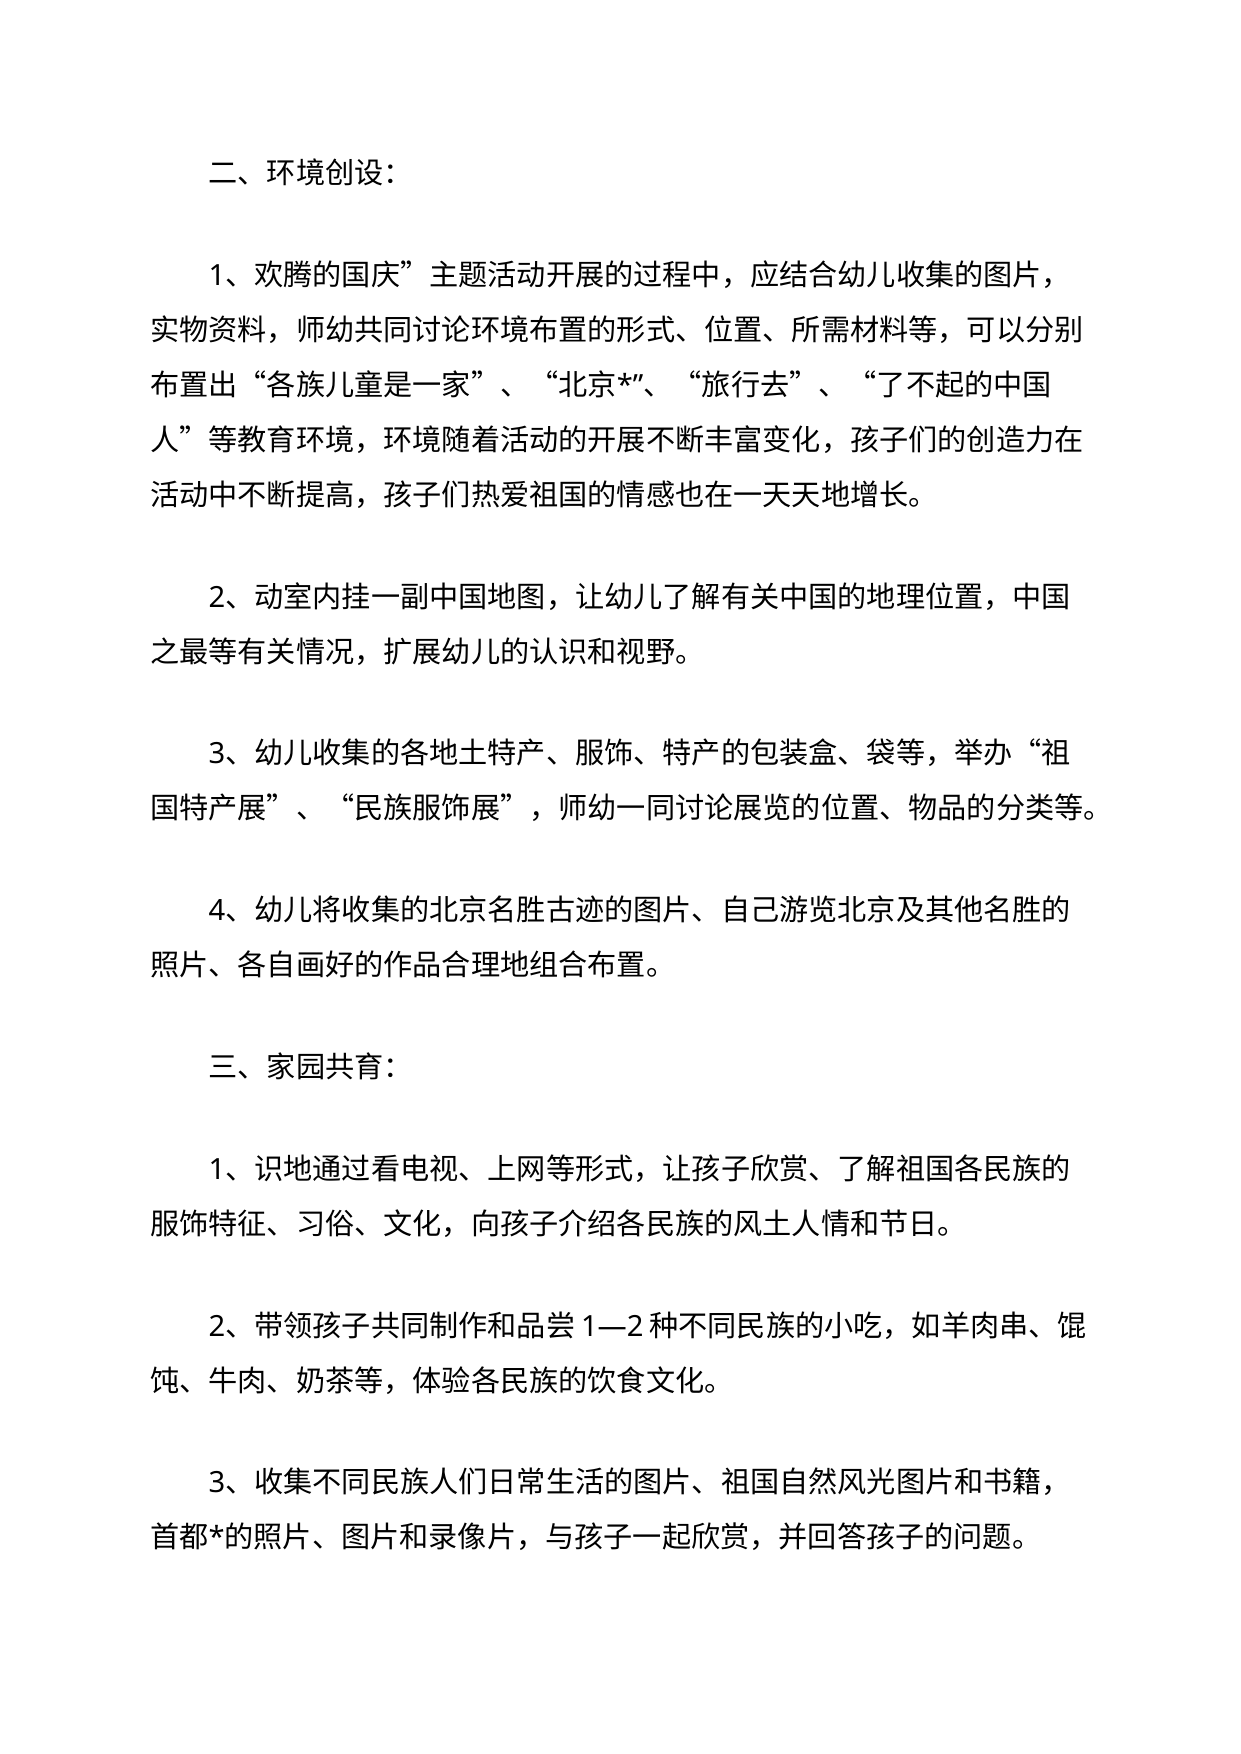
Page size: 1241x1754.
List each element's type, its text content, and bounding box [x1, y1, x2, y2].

text 3、收集不同民族人们日常生活的图片、祖国自然风光图片和书籍，首都*的照片、图片和录像片，与孩子一起欣赏，并回答孩子的问题。 [150, 1459, 1090, 1556]
text 三、家园共育： [150, 1044, 1090, 1086]
text 1、欢腾的国庆”主题活动开展的过程中，应结合幼儿收集的图片，实物资料，师幼共同讨论环境布置的形式、位置、所需材料等，可以分别布置出“各族儿童是一家”、“北京*”、“旅行去”、“了不起的中国人”等教育环境，环境随着活动的开展不断丰富变化，孩子们的创造力在活动中不断提高，孩子们热爱祖国的情感也在一天天地增长。 [150, 252, 1090, 514]
text 2、动室内挂一副中国地图，让幼儿了解有关中国的地理位置，中国之最等有关情况，扩展幼儿的认识和视野。 [150, 573, 1090, 671]
text 1、识地通过看电视、上网等形式，让孩子欣赏、了解祖国各民族的服饰特征、习俗、文化，向孩子介绍各民族的风土人情和节日。 [150, 1145, 1090, 1243]
text 4、幼儿将收集的北京名胜古迹的图片、自己游览北京及其他名胜的照片、各自画好的作品合理地组合布置。 [150, 887, 1090, 984]
text 3、幼儿收集的各地土特产、服饰、特产的包装盒、袋等，举办“祖国特产展”、“民族服饰展”，师幼一同讨论展览的位置、物品的分类等。 [150, 730, 1090, 827]
text 2、带领孩子共同制作和品尝1—2种不同民族的小吃，如羊肉串、馄饨、牛肉、奶茶等，体验各民族的饮食文化。 [150, 1302, 1090, 1399]
text 二、环境创设： [150, 150, 1090, 192]
